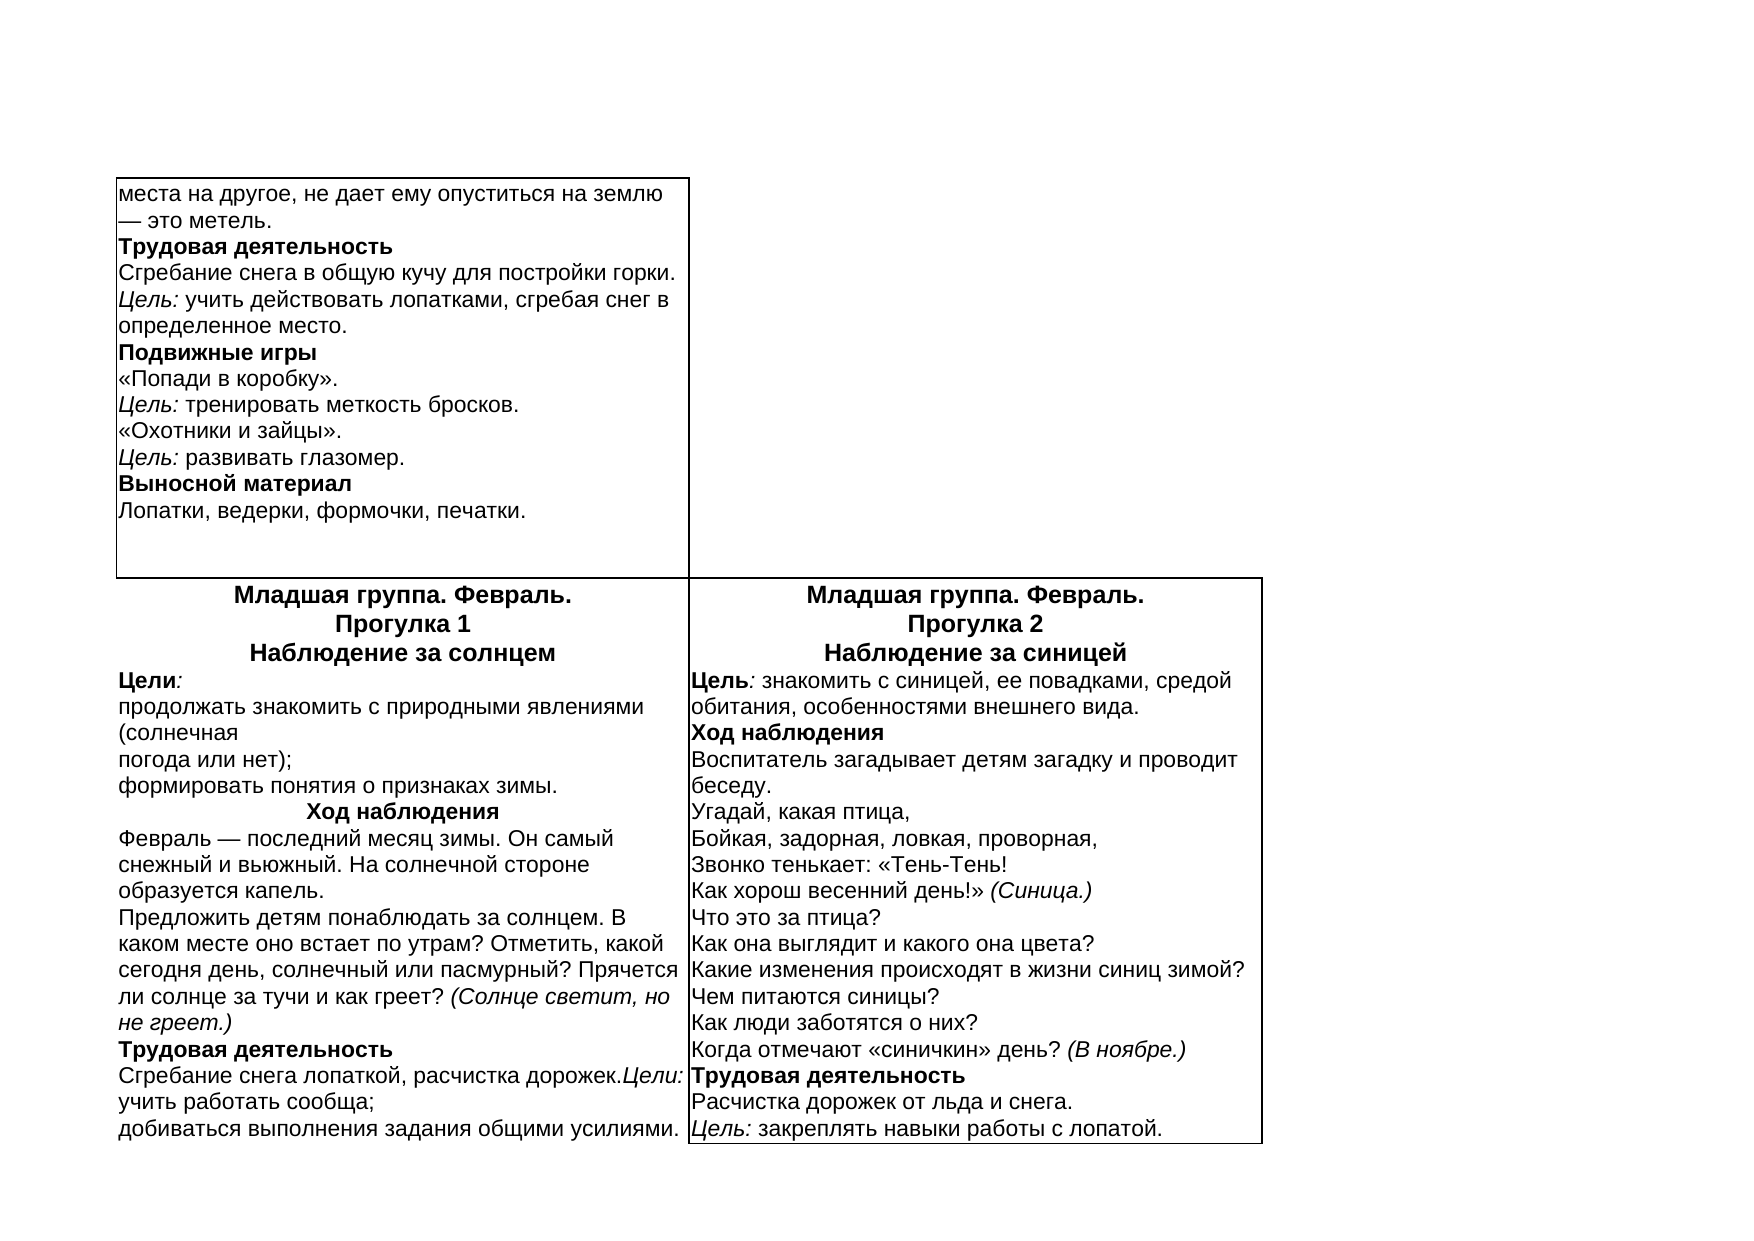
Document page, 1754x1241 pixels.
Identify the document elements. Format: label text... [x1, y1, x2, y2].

table_header Младшая группа. Январь. Прогулка 13 Наблюдение за ветром Цели: — формировать представление об одном из признаков зимы — метели; — учить определять направление ветра. Ход наблюдения Кружится и хохочет Метель под Новый год. Снег опуститься хочет, А ветер не дает. И весело деревьям И каждому кусту, Снежинки, как смешинки, Танцуют на лету. Обратить внимание: ветер переносит снег с одного места на другое, не дает ему опуститься на землю — это метель. Трудовая деятельность Сгребание снега в общую кучу для постройки горки. Цель: учить действовать лопатками, сгребая снег в определенное место. Подвижные игры «Попади в коробку». Цель: тренировать меткость бросков. «Охотники и зайцы». Цель: развивать глазомер. Выносной материал Лопатки, ведерки, формочки, печатки. [117, 179, 688, 577]
